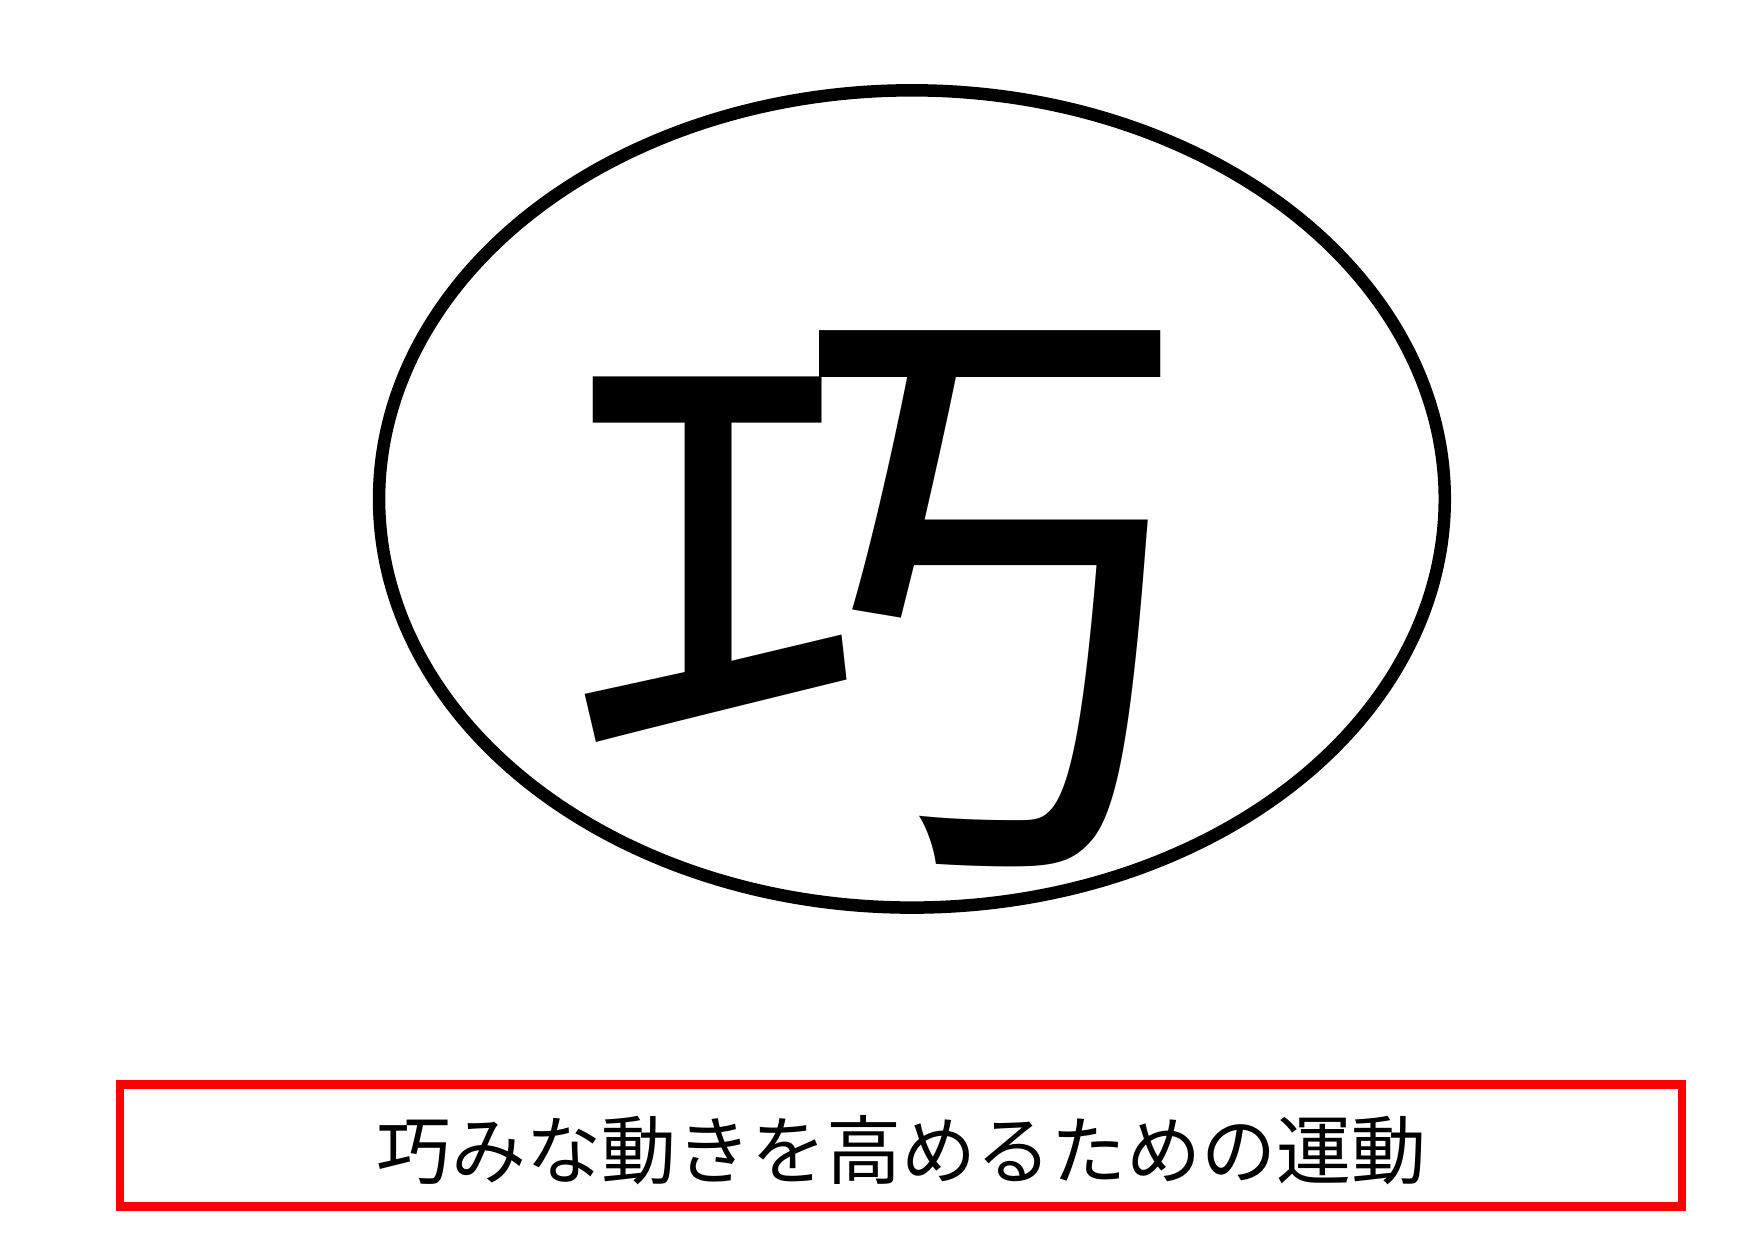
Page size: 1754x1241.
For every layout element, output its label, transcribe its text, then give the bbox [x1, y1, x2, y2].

text 巧 [75, 76, 1679, 1014]
